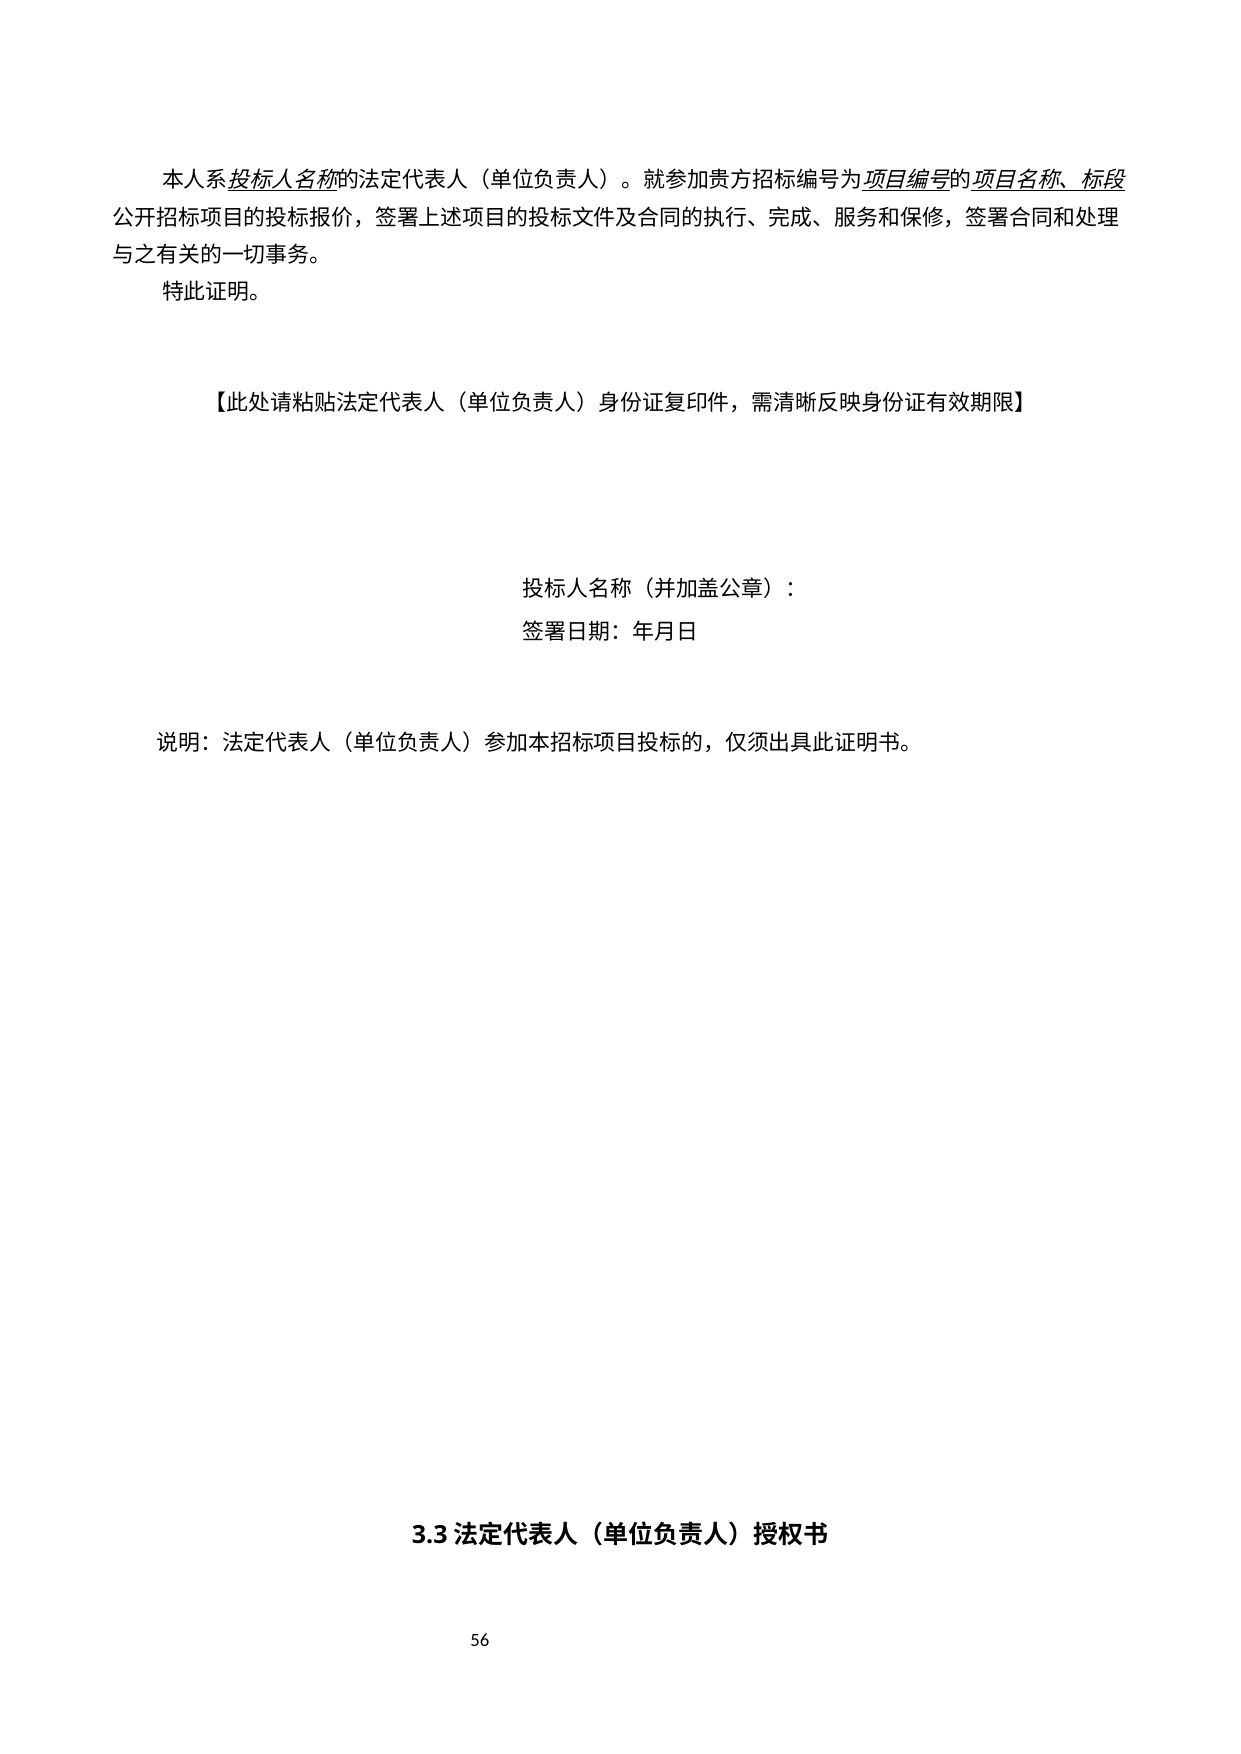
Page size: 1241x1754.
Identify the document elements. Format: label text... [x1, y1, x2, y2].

text 签署日期：年月日 [112, 614, 1128, 646]
text 说明：法定代表人（单位负责人）参加本招标项目投标的，仅须出具此证明书。 [112, 725, 1128, 757]
text 3.3 法定代表人（单位负责人）授权书 [112, 1500, 1128, 1565]
text 本人系投标人名称的法定代表人（单位负责人）。就参加贵方招标编号为项目编号的项目名称、标段公开招标项目的投标报价，签署上述项目的投标文件及合同的执行、完成、服务和保修，签署合同和处理与之有关的一切事务。 [112, 162, 1128, 269]
text 投标人名称（并加盖公章）： [112, 570, 1128, 603]
text 特此证明。 [112, 274, 1128, 306]
text 【此处请粘贴法定代表人（单位负责人）身份证复印件，需清晰反映身份证有效期限】 [56, 385, 1128, 417]
